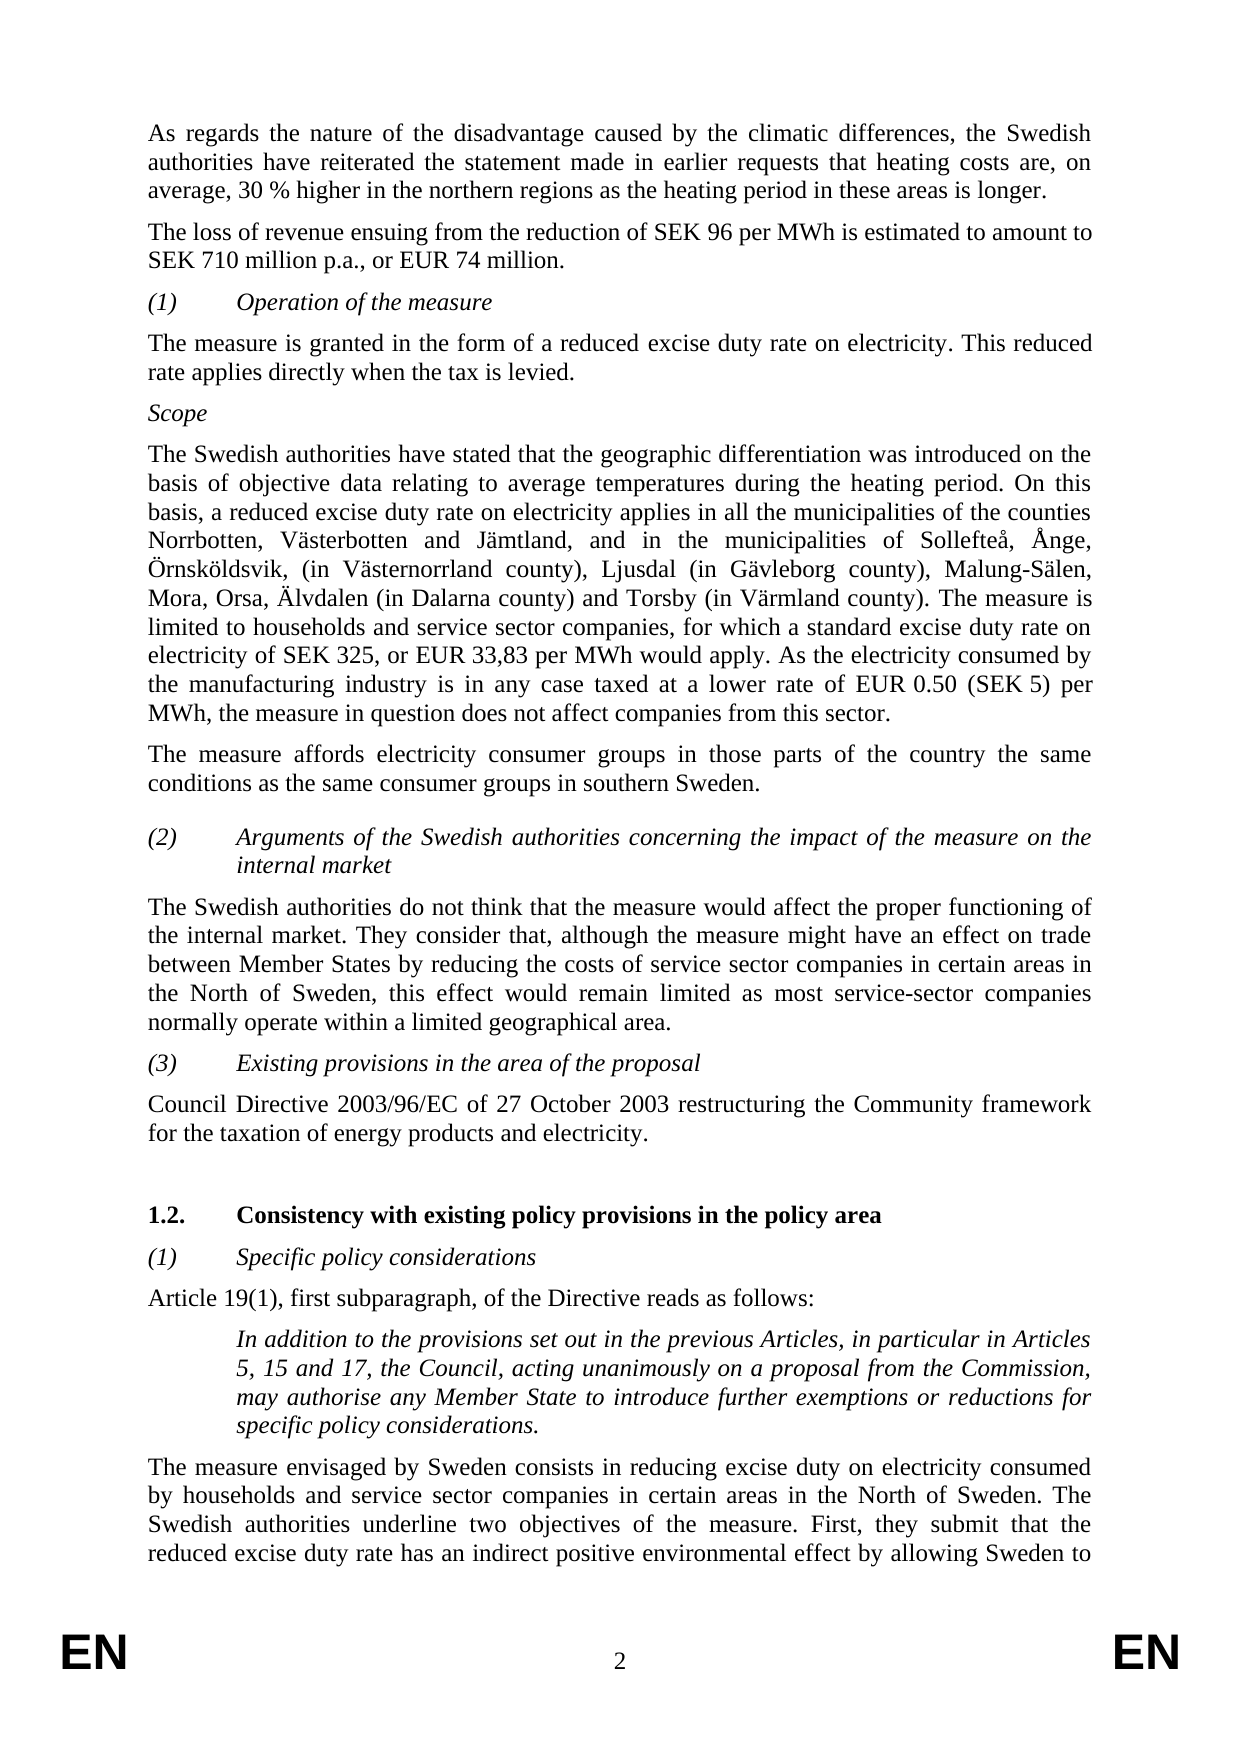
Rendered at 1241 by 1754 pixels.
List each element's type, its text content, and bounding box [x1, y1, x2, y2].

text Council Directive 2003/96/EC of 27 October 2003 restructuring the Community framework for the taxation of energy products and electricity. [148, 1089, 1093, 1147]
text The measure affords electricity consumer groups in those parts of the country the same conditions as the same consumer groups in southern Sweden. [148, 739, 1093, 797]
text The Swedish authorities have stated that the geographic differentiation was introduced on the basis of objective data relating to average temperatures during the heating period. On this basis, a reduced excise duty rate on electricity applies in all the municipalities of the counties Norrbotten, Västerbotten and Jämtland, and in the municipalities of Sollefteå, Ånge, Örnsköldsvik, (in Västernorrland county), Ljusdal (in Gävleborg county), Malung-Sälen, Mora, Orsa, Älvdalen (in Dalarna county) and Torsby (in Värmland county). The measure is limited to households and service sector companies, for which a standard excise duty rate on electricity of SEK 325, or EUR 33,83 per MWh would apply. As the electricity consumed by the manufacturing industry is in any case taxed at a lower rate of EUR 0.50 (SEK 5) per MWh, the measure in question does not affect companies from this sector. [148, 439, 1093, 727]
list Specific policy considerations [148, 1242, 1093, 1271]
text Article 19(1), first subparagraph, of the Directive reads as follows: [148, 1283, 1093, 1312]
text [148, 1452, 1093, 1567]
text The loss of revenue ensuing from the reduction of SEK 96 per MWh is estimated to amount to SEK 710 million p.a., or EUR 74 million. [148, 217, 1093, 274]
subtitle 1.2. Consistency with existing policy provisions in the policy area [148, 1201, 1093, 1229]
text Scope [148, 398, 1093, 427]
text Arguments of the Swedish authorities concerning the impact of the measure on the internal market [148, 822, 1093, 879]
text The measure is granted in the form of a reduced excise duty rate on electricity. This reduced rate applies directly when the tax is levied. [148, 328, 1093, 386]
text The Swedish authorities do not think that the measure would affect the proper functioning of the internal market. They consider that, although the measure might have an effect on trade between Member States by reducing the costs of service sector companies in certain areas in the North of Sweden, this effect would remain limited as most service-sector companies normally operate within a limited geographical area. [148, 892, 1093, 1036]
text Existing provisions in the area of the proposal [148, 1048, 1093, 1077]
list Operation of the measure [148, 287, 1093, 316]
text In addition to the provisions set out in the previous Articles, in particular in Articles 5, 15 and 17, the Council, acting unanimously on a proposal from the Commission, may authorise any Member State to introduce further exemptions or reductions for specific policy considerations. [236, 1324, 1093, 1439]
text As regards the nature of the disadvantage caused by the climatic differences, the Swedish authorities have reiterated the statement made in earlier requests that heating costs are, on average, 30 % higher in the northern regions as the heating period in these areas is longer. [148, 118, 1093, 204]
